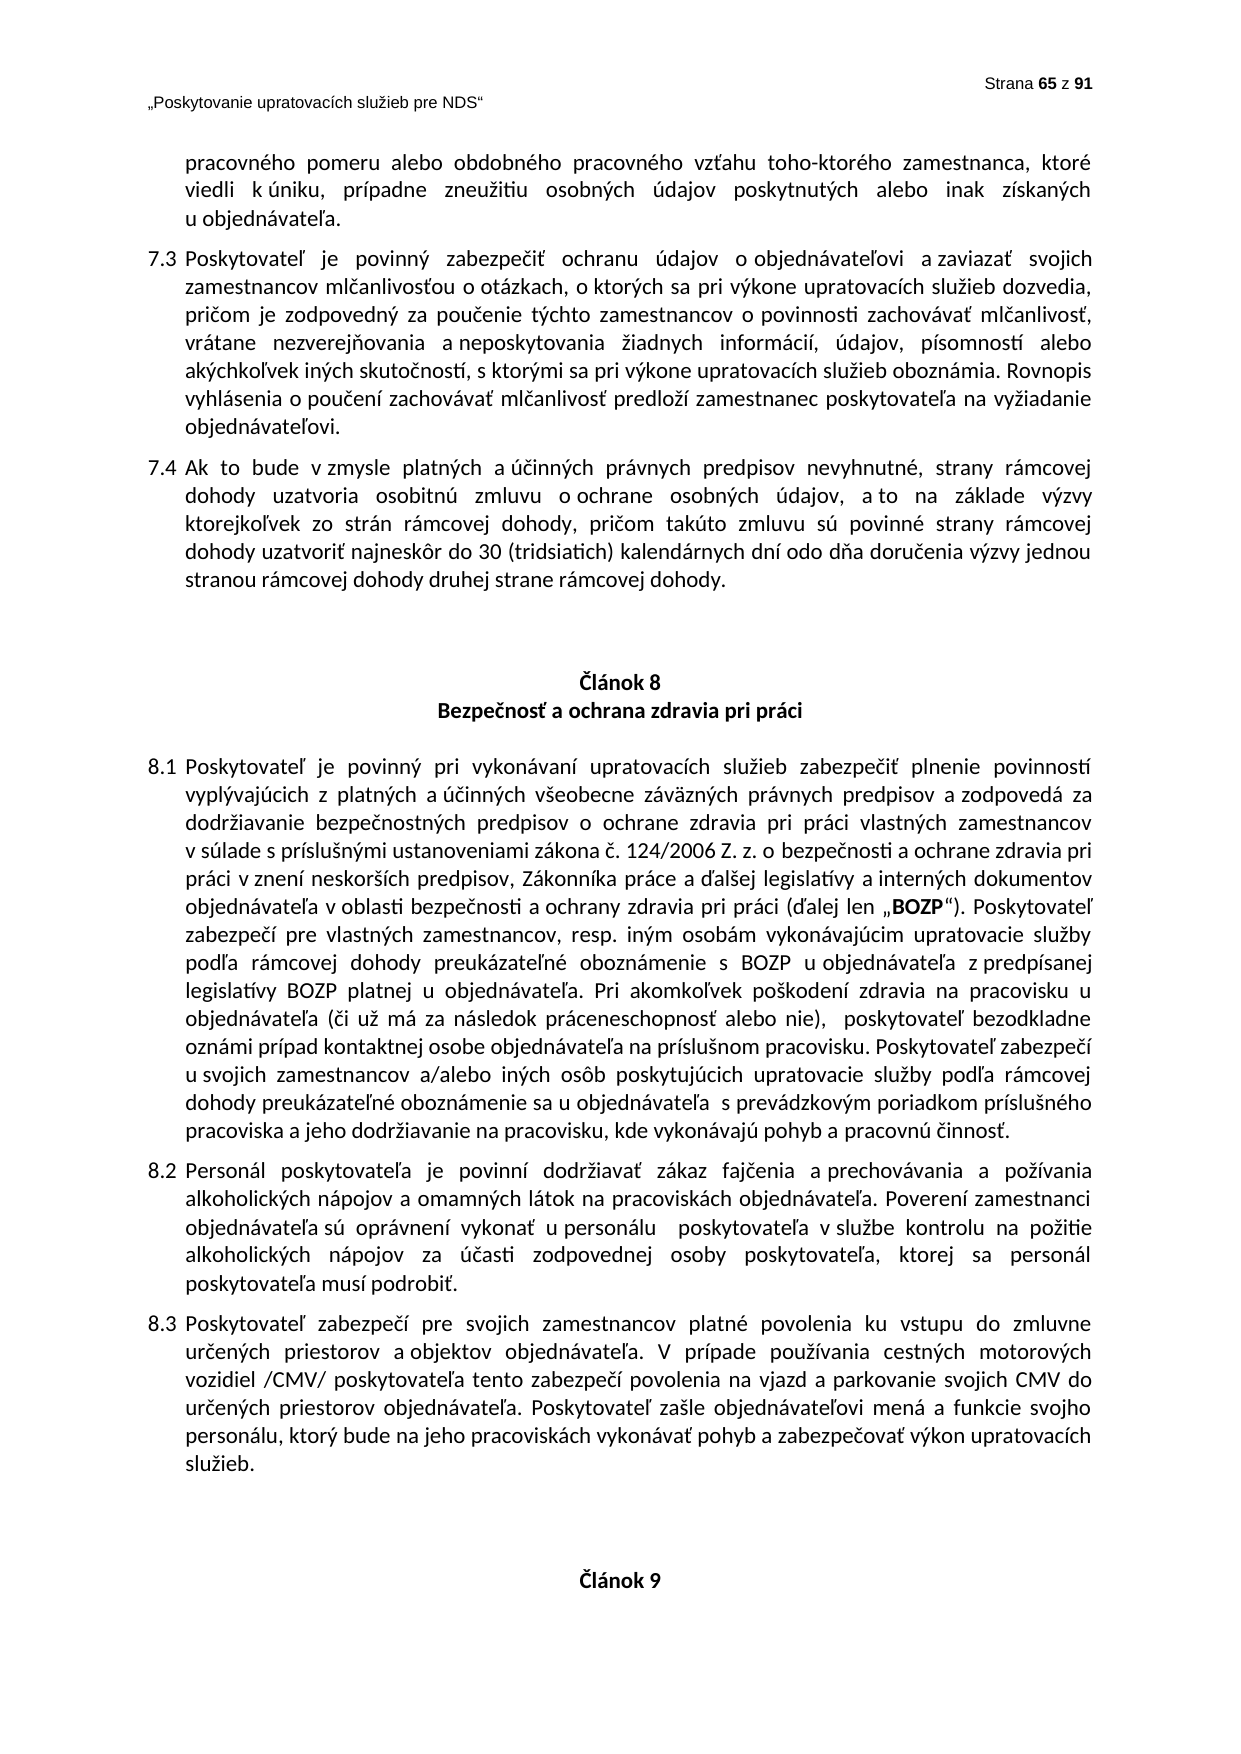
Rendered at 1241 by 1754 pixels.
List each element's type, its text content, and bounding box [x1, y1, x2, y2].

text Bezpečnosť a ochrana zdravia pri práci [148, 696, 1093, 724]
list Poskytovateľ zabezpečí pre svojich zamestnancov platné povolenia ku vstupu do zmluvne určených priestorov a objektov objednávateľa. V prípade používania cestných motorových vozidiel /CMV/ poskytovateľa tento zabezpečí povolenia na vjazd a parkovanie svojich CMV do určených priestorov objednávateľa. Poskytovateľ zašle objednávateľovi mená a funkcie svojho personálu, ktorý bude na jeho pracoviskách vykonávať pohyb a zabezpečovať výkon upratovacích služieb. [148, 1309, 1093, 1477]
list Ak to bude v zmysle platných a účinných právnych predpisov nevyhnutné, strany rámcovej dohody uzatvoria osobitnú zmluvu o ochrane osobných údajov, a to na základe výzvy ktorejkoľvek zo strán rámcovej dohody, pričom takúto zmluvu sú povinné strany rámcovej dohody uzatvoriť najneskôr do 30 (tridsiatich) kalendárnych dní odo dňa doručenia výzvy jednou stranou rámcovej dohody druhej strane rámcovej dohody. [148, 453, 1093, 593]
list Poskytovateľ je povinný pri vykonávaní upratovacích služieb zabezpečiť plnenie povinností vyplývajúcich z platných a účinných všeobecne záväzných právnych predpisov a zodpovedá za dodržiavanie bezpečnostných predpisov o ochrane zdravia pri práci vlastných zamestnancov v súlade s príslušnými ustanoveniami zákona č. 124/2006 Z. z. o bezpečnosti a ochrane zdravia pri práci v znení neskorších predpisov, Zákonníka práce a ďalšej legislatívy a interných dokumentov objednávateľa v oblasti bezpečnosti a ochrany zdravia pri práci (ďalej len „BOZP“). Poskytovateľ zabezpečí pre vlastných zamestnancov, resp. iným osobám vykonávajúcim upratovacie služby podľa rámcovej dohody preukázateľné oboznámenie s BOZP u objednávateľa z predpísanej legislatívy BOZP platnej u objednávateľa. Pri akomkoľvek poškodení zdravia na pracovisku u objednávateľa (či už má za následok práceneschopnosť alebo nie), poskytovateľ bezodkladne oznámi prípad kontaktnej osobe objednávateľa na príslušnom pracovisku. Poskytovateľ zabezpečí u svojich zamestnancov a/alebo iných osôb poskytujúcich upratovacie služby podľa rámcovej dohody preukázateľné oboznámenie sa u objednávateľa s prevádzkovým poriadkom príslušného pracoviska a jeho dodržiavanie na pracovisku, kde vykonávajú pohyb a pracovnú činnosť. [148, 752, 1093, 1144]
text Článok 9 [148, 1567, 1093, 1595]
list Personál poskytovateľa je povinní dodržiavať zákaz fajčenia a prechovávania a požívania alkoholických nápojov a omamných látok na pracoviskách objednávateľa. Poverení zamestnanci objednávateľa sú oprávnení vykonať u personálu poskytovateľa v službe kontrolu na požitie alkoholických nápojov za účasti zodpovednej osoby poskytovateľa, ktorej sa personál poskytovateľa musí podrobiť. [148, 1157, 1093, 1297]
list Poskytovateľ je povinný zabezpečiť ochranu údajov o objednávateľovi a zaviazať svojich zamestnancov mlčanlivosťou o otázkach, o ktorých sa pri výkone upratovacích služieb dozvedia, pričom je zodpovedný za poučenie týchto zamestnancov o povinnosti zachovávať mlčanlivosť, vrátane nezverejňovania a neposkytovania žiadnych informácií, údajov, písomností alebo akýchkoľvek iných skutočností, s ktorými sa pri výkone upratovacích služieb oboznámia. Rovnopis vyhlásenia o poučení zachovávať mlčanlivosť predloží zamestnanec poskytovateľa na vyžiadanie objednávateľovi. [148, 244, 1093, 440]
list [148, 148, 1093, 232]
text Článok 8 [148, 668, 1093, 696]
